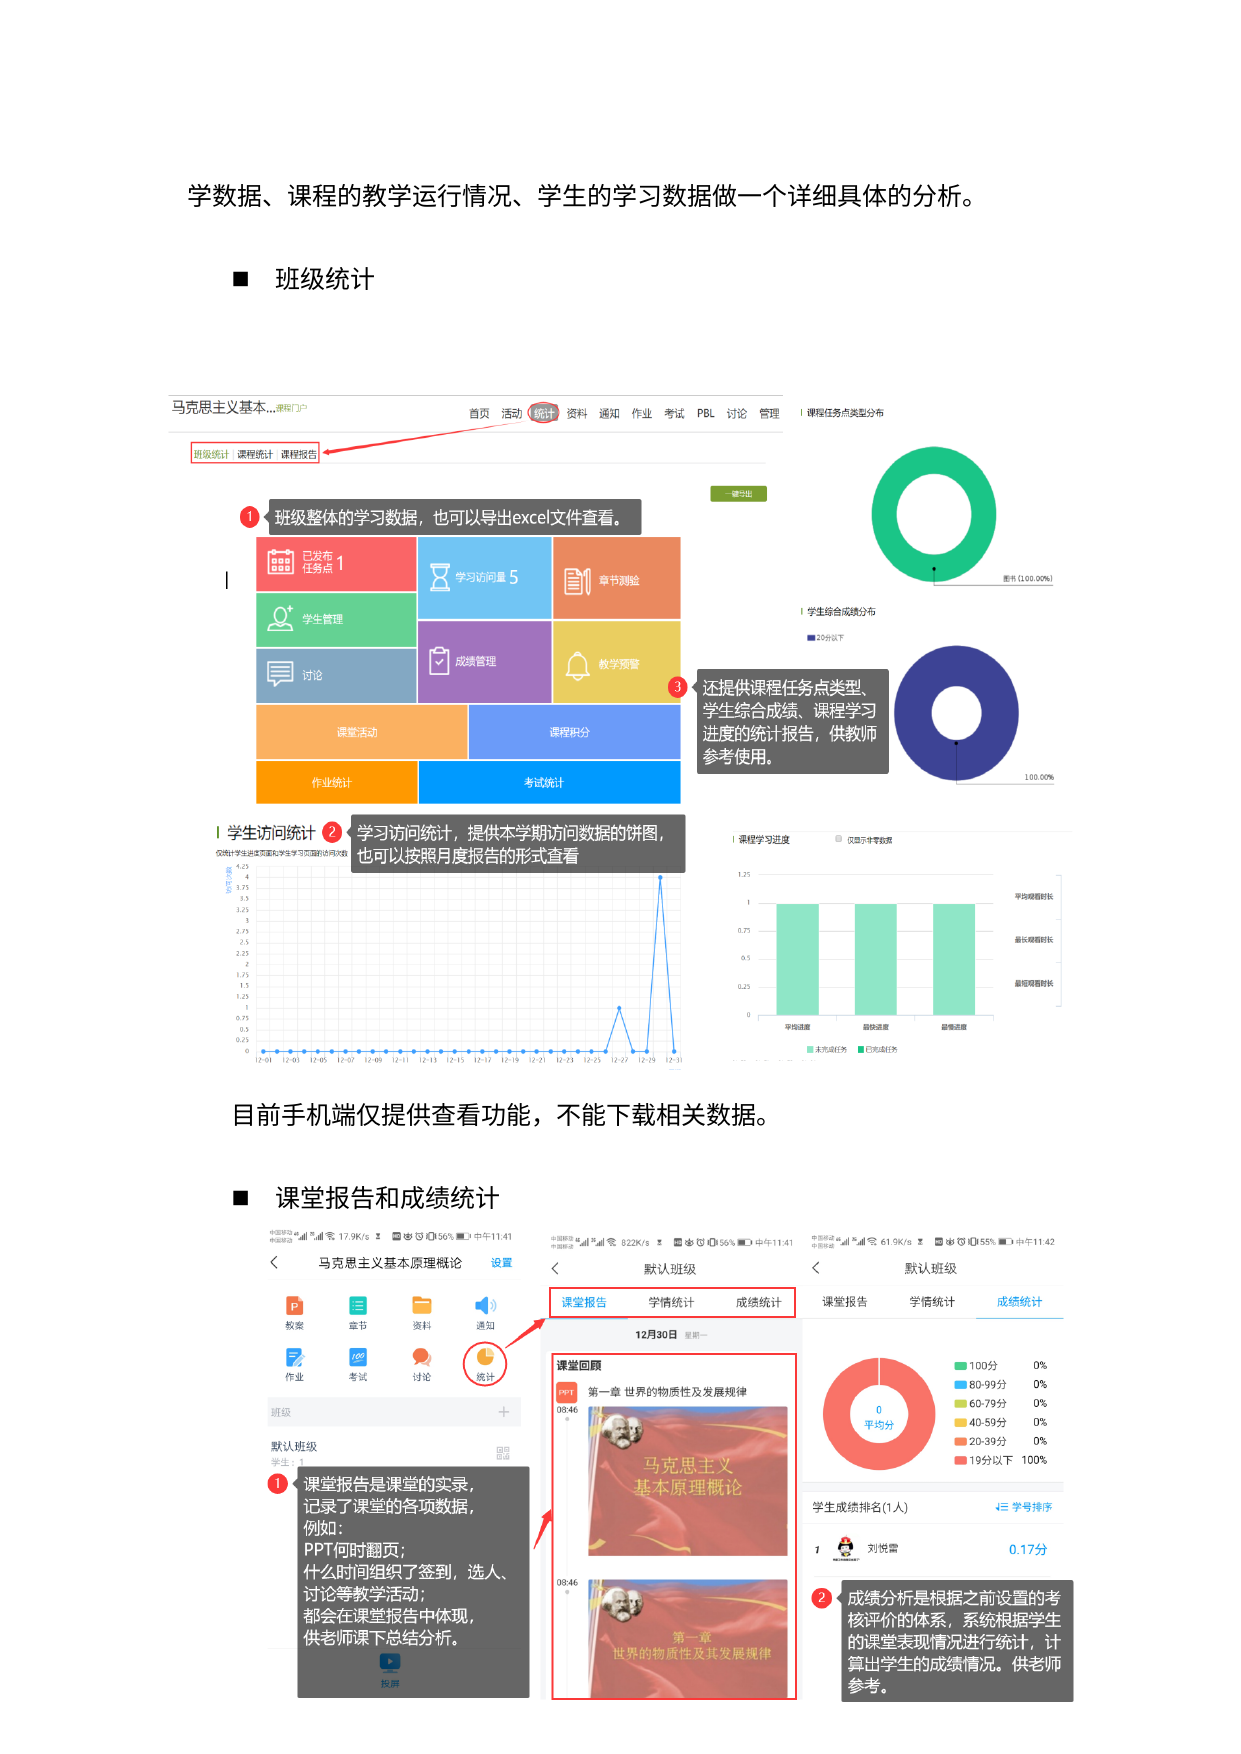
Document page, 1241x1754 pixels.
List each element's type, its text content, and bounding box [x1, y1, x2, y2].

text 在手机端，课程门户的“统计”功能中，我们通过学习通可以查看教师本课程的教学数据，主要包括：课堂报告、学情统计、成绩统计三部分。对班级的课堂的实时数据、学生的学习数据和成绩做一个详细具体的分析。目前手机端仅提供查看功能，不能下载相关数据。 [231, 1070, 1053, 1146]
list 班级统计 [187, 245, 1053, 310]
picture [167, 393, 1073, 1070]
picture [267, 1227, 1074, 1704]
list 课堂报告和成绩统计 [187, 1164, 1053, 1229]
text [187, 162, 1053, 227]
